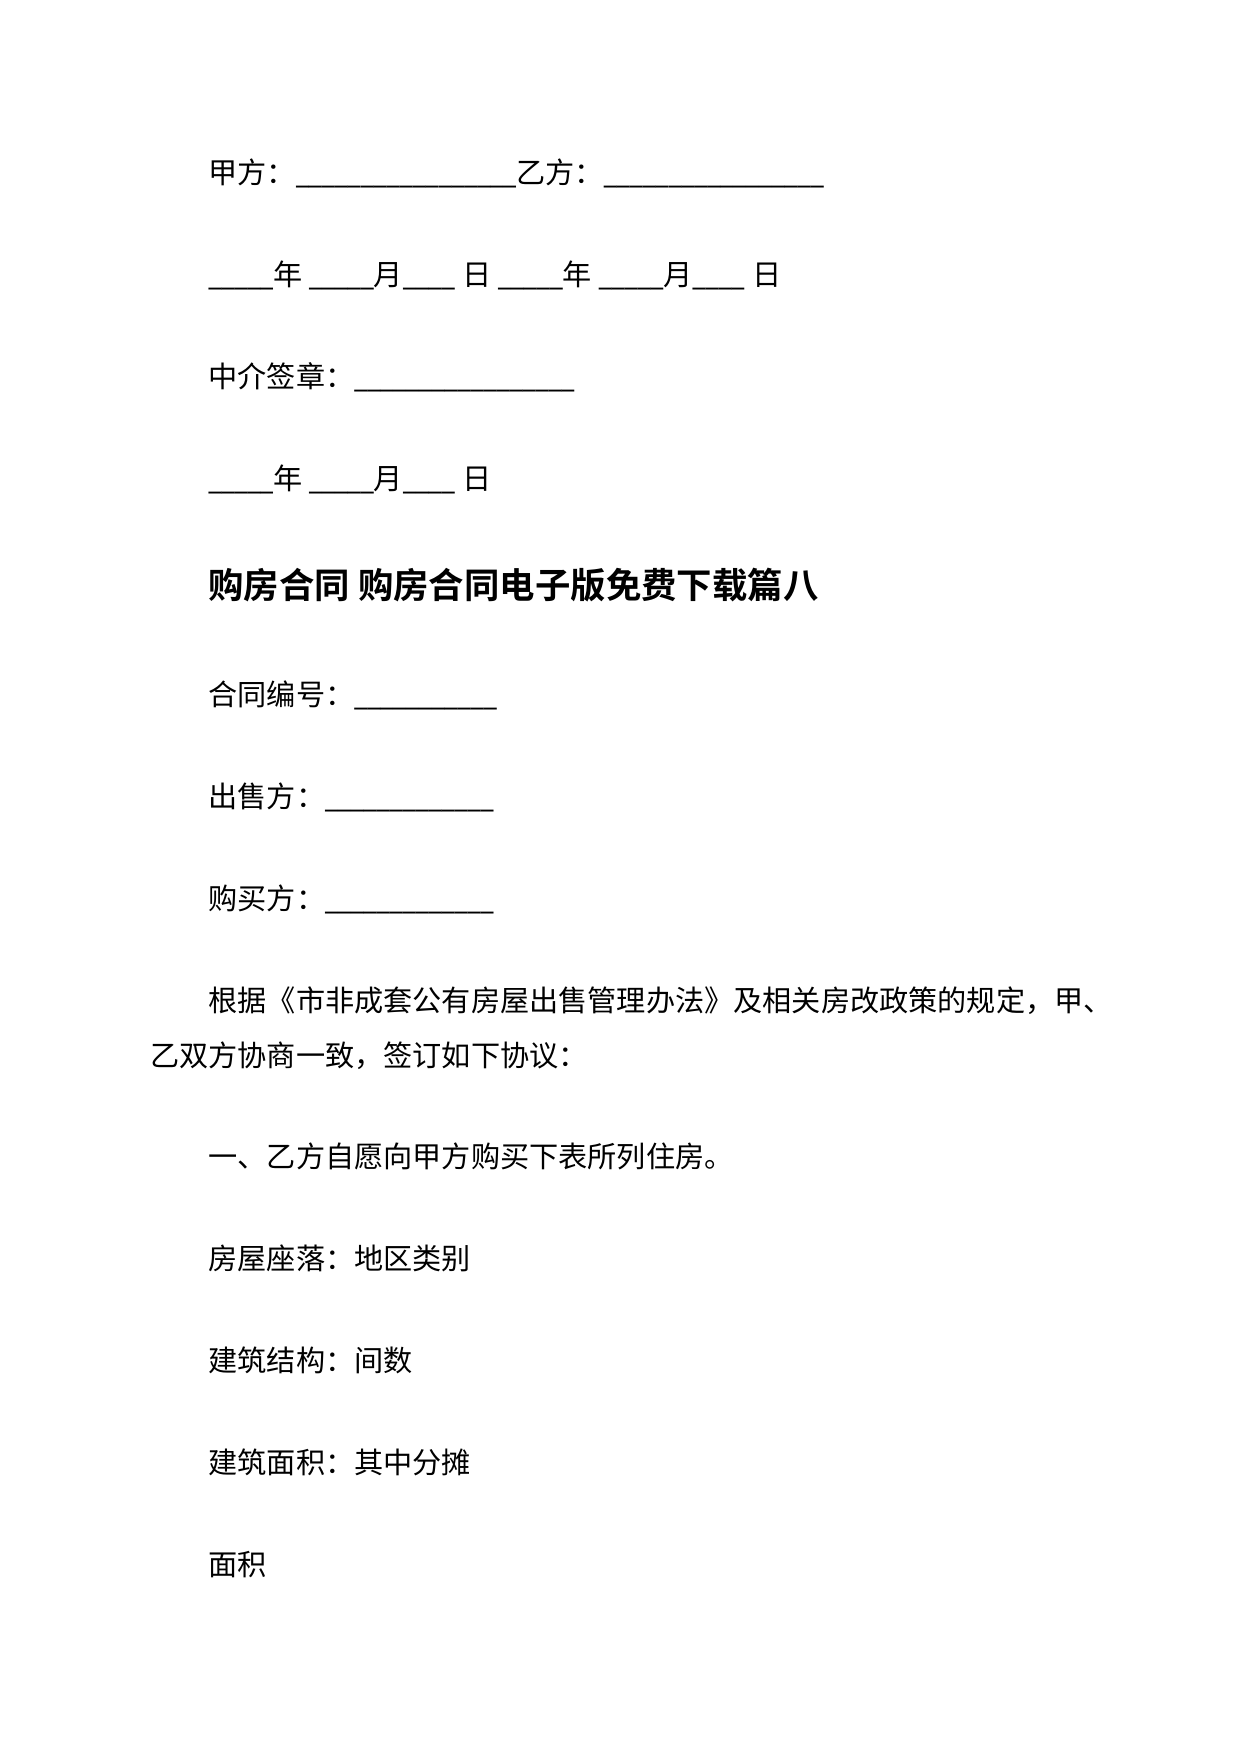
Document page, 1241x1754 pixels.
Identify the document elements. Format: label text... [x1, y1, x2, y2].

text 房屋座落：地区类别 [150, 1236, 1090, 1278]
text _____年 _____月____ 日 [150, 456, 1090, 498]
text 根据《市非成套公有房屋出售管理办法》及相关房改政策的规定，甲、乙双方协商一致，签订如下协议： [150, 977, 1090, 1074]
text 出售方：_____________ [150, 773, 1090, 816]
text 合同编号：___________ [150, 671, 1090, 714]
text 购房合同 购房合同电子版免费下载篇八 [150, 558, 1090, 609]
text _____年 _____月____ 日 _____年 _____月____ 日 [150, 252, 1090, 294]
text 建筑面积：其中分摊 [150, 1439, 1090, 1482]
text 中介签章：_________________ [150, 354, 1090, 396]
text 甲方：_________________乙方：_________________ [150, 150, 1090, 192]
text 建筑结构：间数 [150, 1337, 1090, 1380]
text 面积 [150, 1541, 1090, 1583]
text 一、乙方自愿向甲方购买下表所列住房。 [150, 1134, 1090, 1176]
text 购买方：_____________ [150, 875, 1090, 918]
